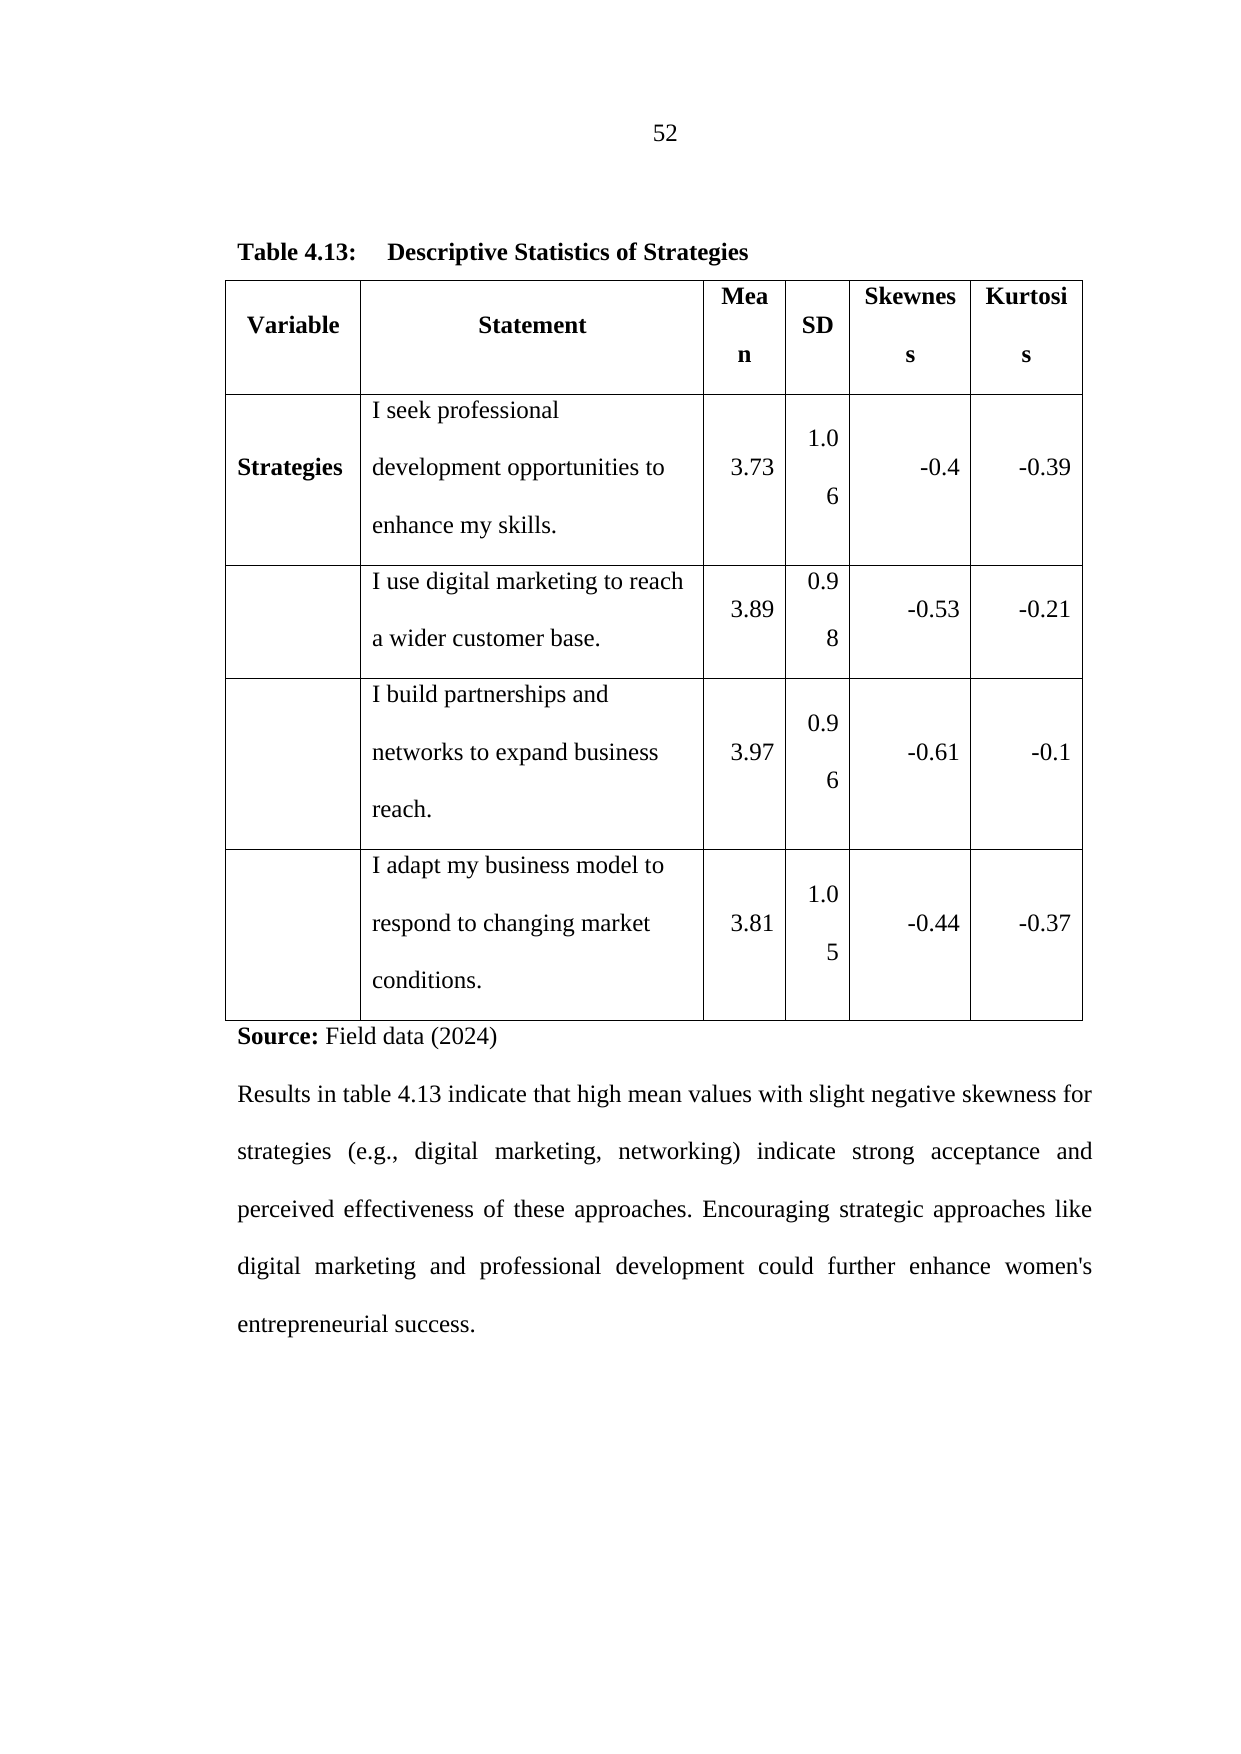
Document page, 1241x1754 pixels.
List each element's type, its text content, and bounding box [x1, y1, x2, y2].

subtitle Table 4.13: Descriptive Statistics of Strategies [237, 237, 1093, 266]
table_cell 3.89 [704, 566, 785, 678]
table_cell [226, 566, 360, 678]
table_cell 3.73 [704, 395, 785, 565]
table_cell 0.98 [786, 566, 849, 678]
table_cell 1.06 [786, 395, 849, 565]
table_cell -0.4 [850, 395, 970, 565]
table_cell -0.21 [971, 566, 1082, 678]
table_cell [226, 850, 360, 1020]
table_header Kurtosis [971, 281, 1082, 394]
table_header SD [786, 281, 849, 394]
table_cell Strategies [226, 395, 360, 565]
table_cell -0.1 [971, 679, 1082, 849]
text Source: Field data (2024) [237, 1021, 1093, 1050]
table_cell -0.37 [971, 850, 1082, 1020]
table_cell 3.81 [704, 850, 785, 1020]
table_cell I use digital marketing to reach a wider customer base. [361, 566, 703, 678]
table_cell [226, 679, 360, 849]
table_cell I adapt my business model to respond to changing market conditions. [361, 850, 703, 1020]
table_cell -0.61 [850, 679, 970, 849]
table_header Skewness [850, 281, 970, 394]
table_header Statement [361, 281, 703, 394]
text Results in table 4.13 indicate that high mean values with slight negative skewness for strategies (e.g., digital marketing, networking) indicate strong acceptance and perceived effectiveness of these approaches. Encouraging strategic approaches like digital marketing and professional development could further enhance women's entrepreneurial success. [237, 1079, 1093, 1338]
table_cell -0.44 [850, 850, 970, 1020]
table_cell 3.97 [704, 679, 785, 849]
table_header Variable [226, 281, 360, 394]
table_cell 1.05 [786, 850, 849, 1020]
table_header Mean [704, 281, 785, 394]
table_cell -0.39 [971, 395, 1082, 565]
table_cell I seek professional development opportunities to enhance my skills. [361, 395, 703, 565]
table_cell 0.96 [786, 679, 849, 849]
table_cell -0.53 [850, 566, 970, 678]
table_cell I build partnerships and networks to expand business reach. [361, 679, 703, 849]
